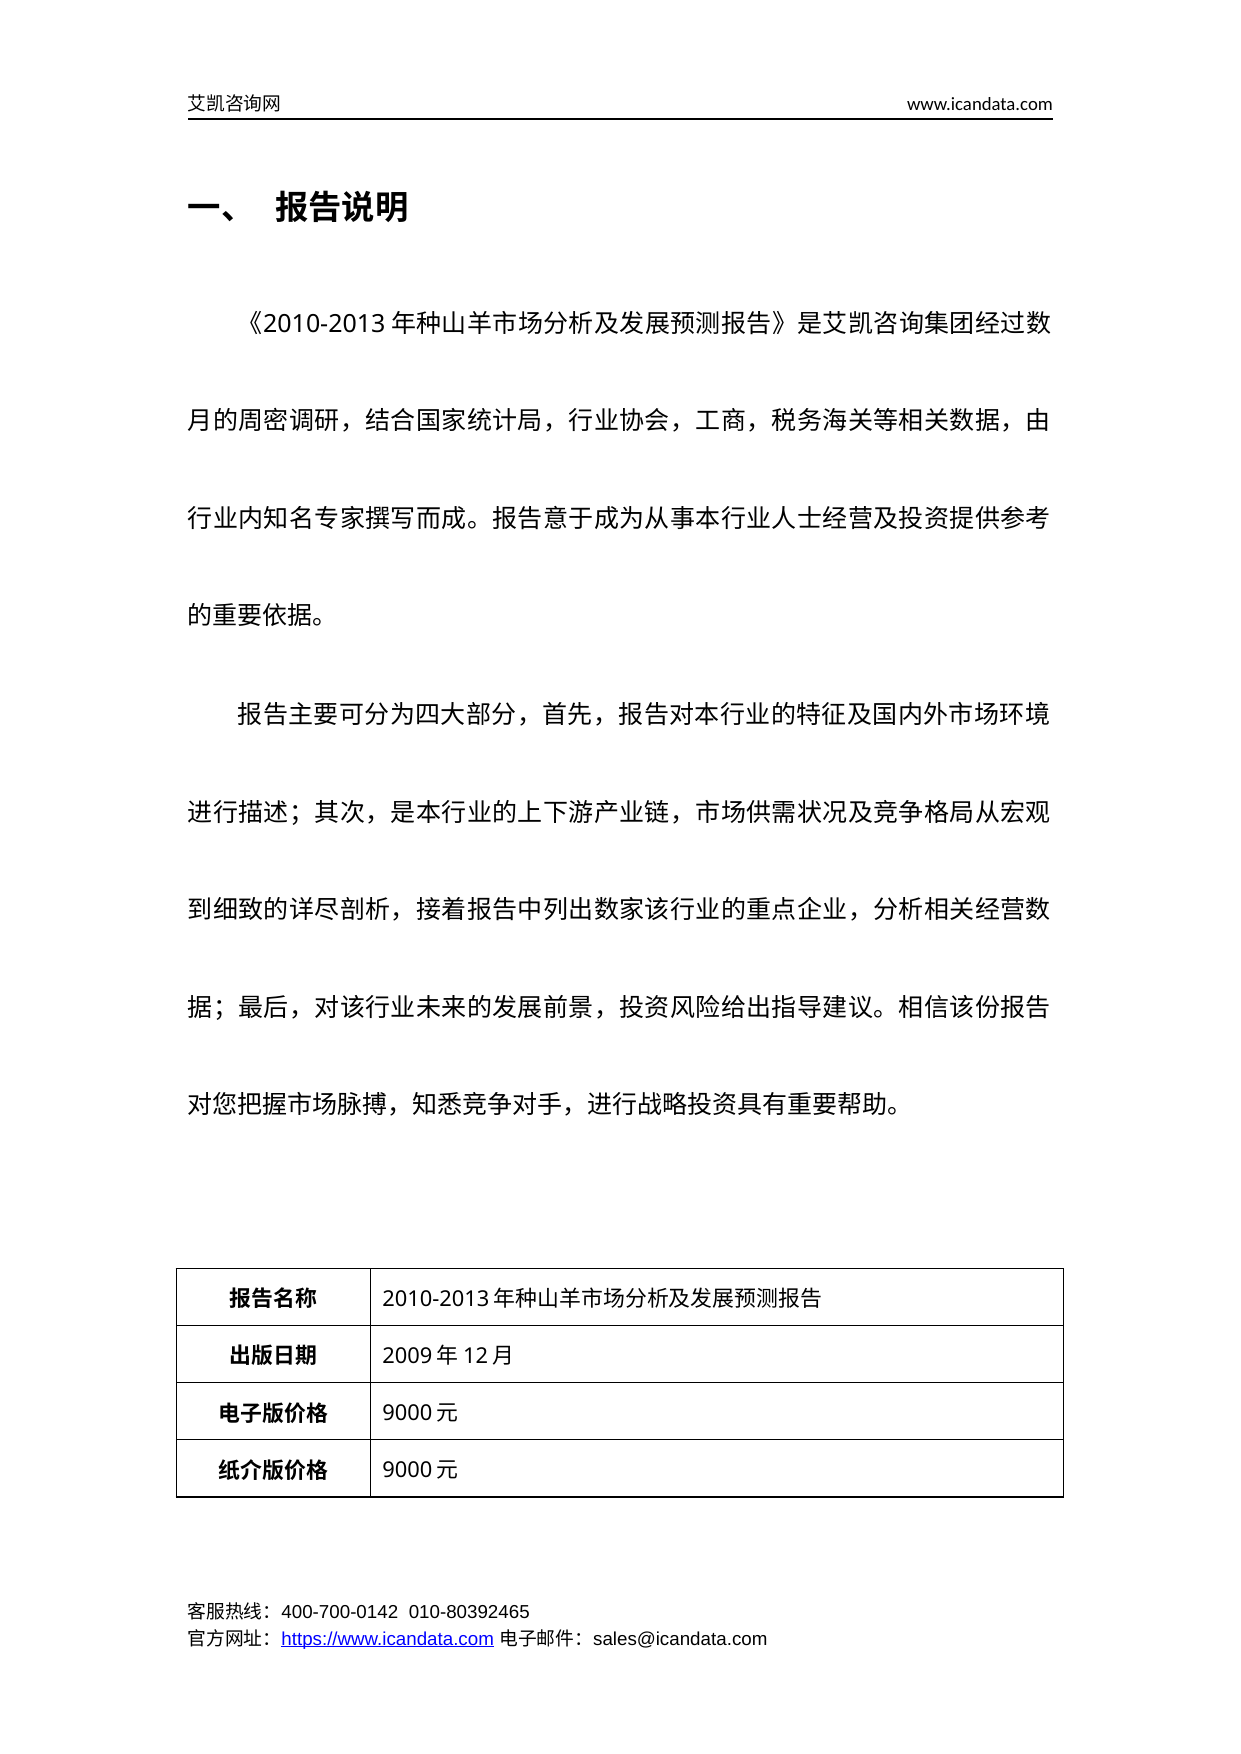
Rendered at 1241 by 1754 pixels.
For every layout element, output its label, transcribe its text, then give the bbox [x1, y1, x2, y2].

table_cell 纸介版价格 [177, 1440, 370, 1496]
table_header 报告名称 [177, 1269, 370, 1325]
text 报告主要可分为四大部分，首先，报告对本行业的特征及国内外市场环境进行描述；其次，是本行业的上下游产业链，市场供需状况及竞争格局从宏观到细致的详尽剖析，接着报告中列出数家该行业的重点企业，分析相关经营数据；最后，对该行业未来的发展前景，投资风险给出指导建议。相信该份报告对您把握市场脉搏，知悉竞争对手，进行战略投资具有重要帮助。 [187, 681, 1053, 1136]
table_cell 出版日期 [177, 1326, 370, 1382]
table_header 2010-2013年种山羊市场分析及发展预测报告 [371, 1269, 1063, 1325]
subtitle 报告说明 [187, 172, 1053, 237]
table_cell 2009年12月 [371, 1326, 1063, 1382]
table_cell 9000元 [371, 1383, 1063, 1439]
table_cell 9000元 [371, 1440, 1063, 1496]
table_cell 电子版价格 [177, 1383, 370, 1439]
text 《2010-2013年种山羊市场分析及发展预测报告》是艾凯咨询集团经过数月的周密调研，结合国家统计局，行业协会，工商，税务海关等相关数据，由行业内知名专家撰写而成。报告意于成为从事本行业人士经营及投资提供参考的重要依据。 [187, 289, 1053, 646]
